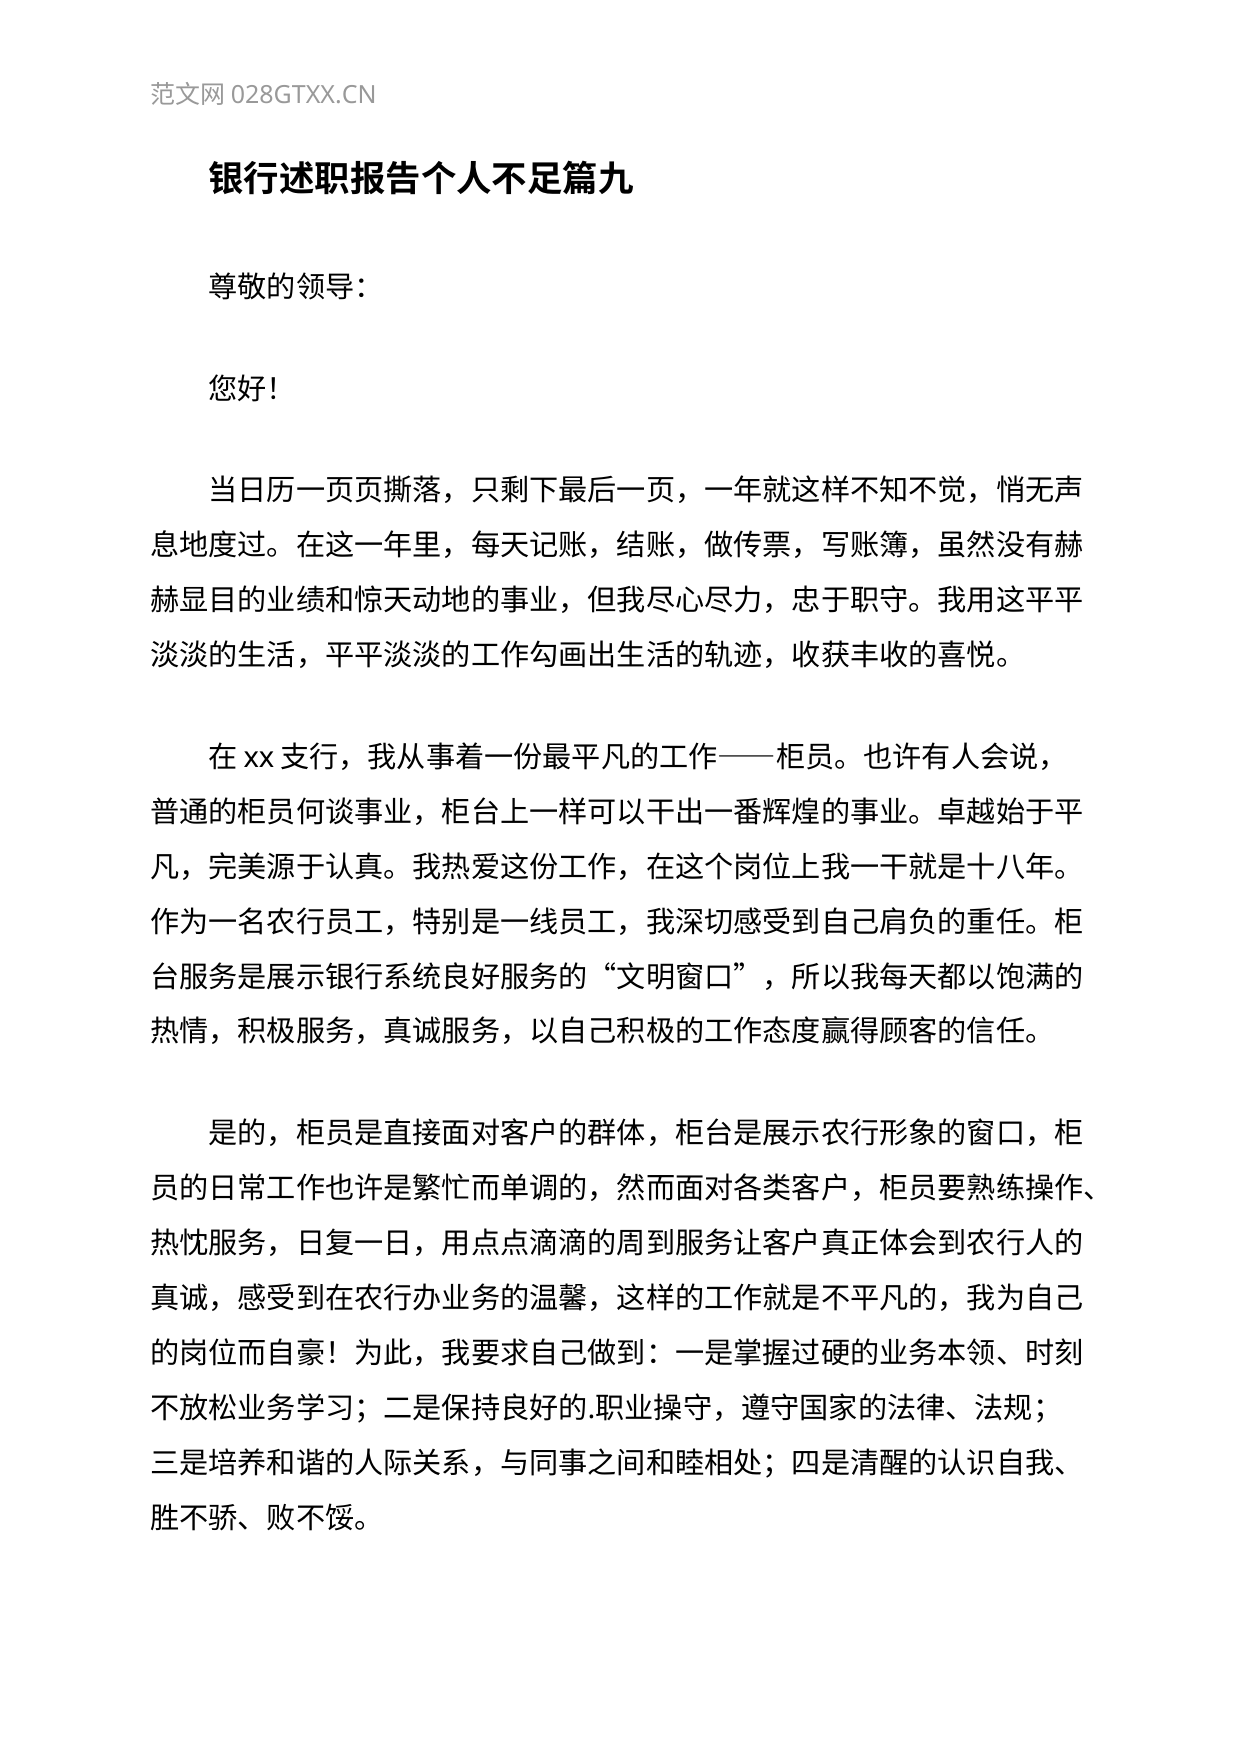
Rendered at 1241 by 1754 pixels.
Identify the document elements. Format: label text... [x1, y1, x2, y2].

text 银行述职报告个人不足篇九 [150, 150, 1090, 201]
text 在xx支行，我从事着一份最平凡的工作――柜员。也许有人会说，普通的柜员何谈事业，柜台上一样可以干出一番辉煌的事业。卓越始于平凡，完美源于认真。我热爱这份工作，在这个岗位上我一干就是十八年。作为一名农行员工，特别是一线员工，我深切感受到自己肩负的重任。柜台服务是展示银行系统良好服务的“文明窗口”，所以我每天都以饱满的热情，积极服务，真诚服务，以自己积极的工作态度赢得顾客的信任。 [150, 733, 1090, 1050]
text 尊敬的领导： [150, 263, 1090, 306]
text 当日历一页页撕落，只剩下最后一页，一年就这样不知不觉，悄无声息地度过。在这一年里，每天记账，结账，做传票，写账簿，虽然没有赫赫显目的业绩和惊天动地的事业，但我尽心尽力，忠于职守。我用这平平淡淡的生活，平平淡淡的工作勾画出生活的轨迹，收获丰收的喜悦。 [150, 467, 1090, 674]
text 是的，柜员是直接面对客户的群体，柜台是展示农行形象的窗口，柜员的日常工作也许是繁忙而单调的，然而面对各类客户，柜员要熟练操作、热忱服务，日复一日，用点点滴滴的周到服务让客户真正体会到农行人的真诚，感受到在农行办业务的温馨，这样的工作就是不平凡的，我为自己的岗位而自豪！为此，我要求自己做到：一是掌握过硬的业务本领、时刻不放松业务学习；二是保持良好的.职业操守，遵守国家的法律、法规；三是培养和谐的人际关系，与同事之间和睦相处；四是清醒的认识自我、胜不骄、败不馁。 [150, 1110, 1090, 1536]
text 您好！ [150, 365, 1090, 407]
